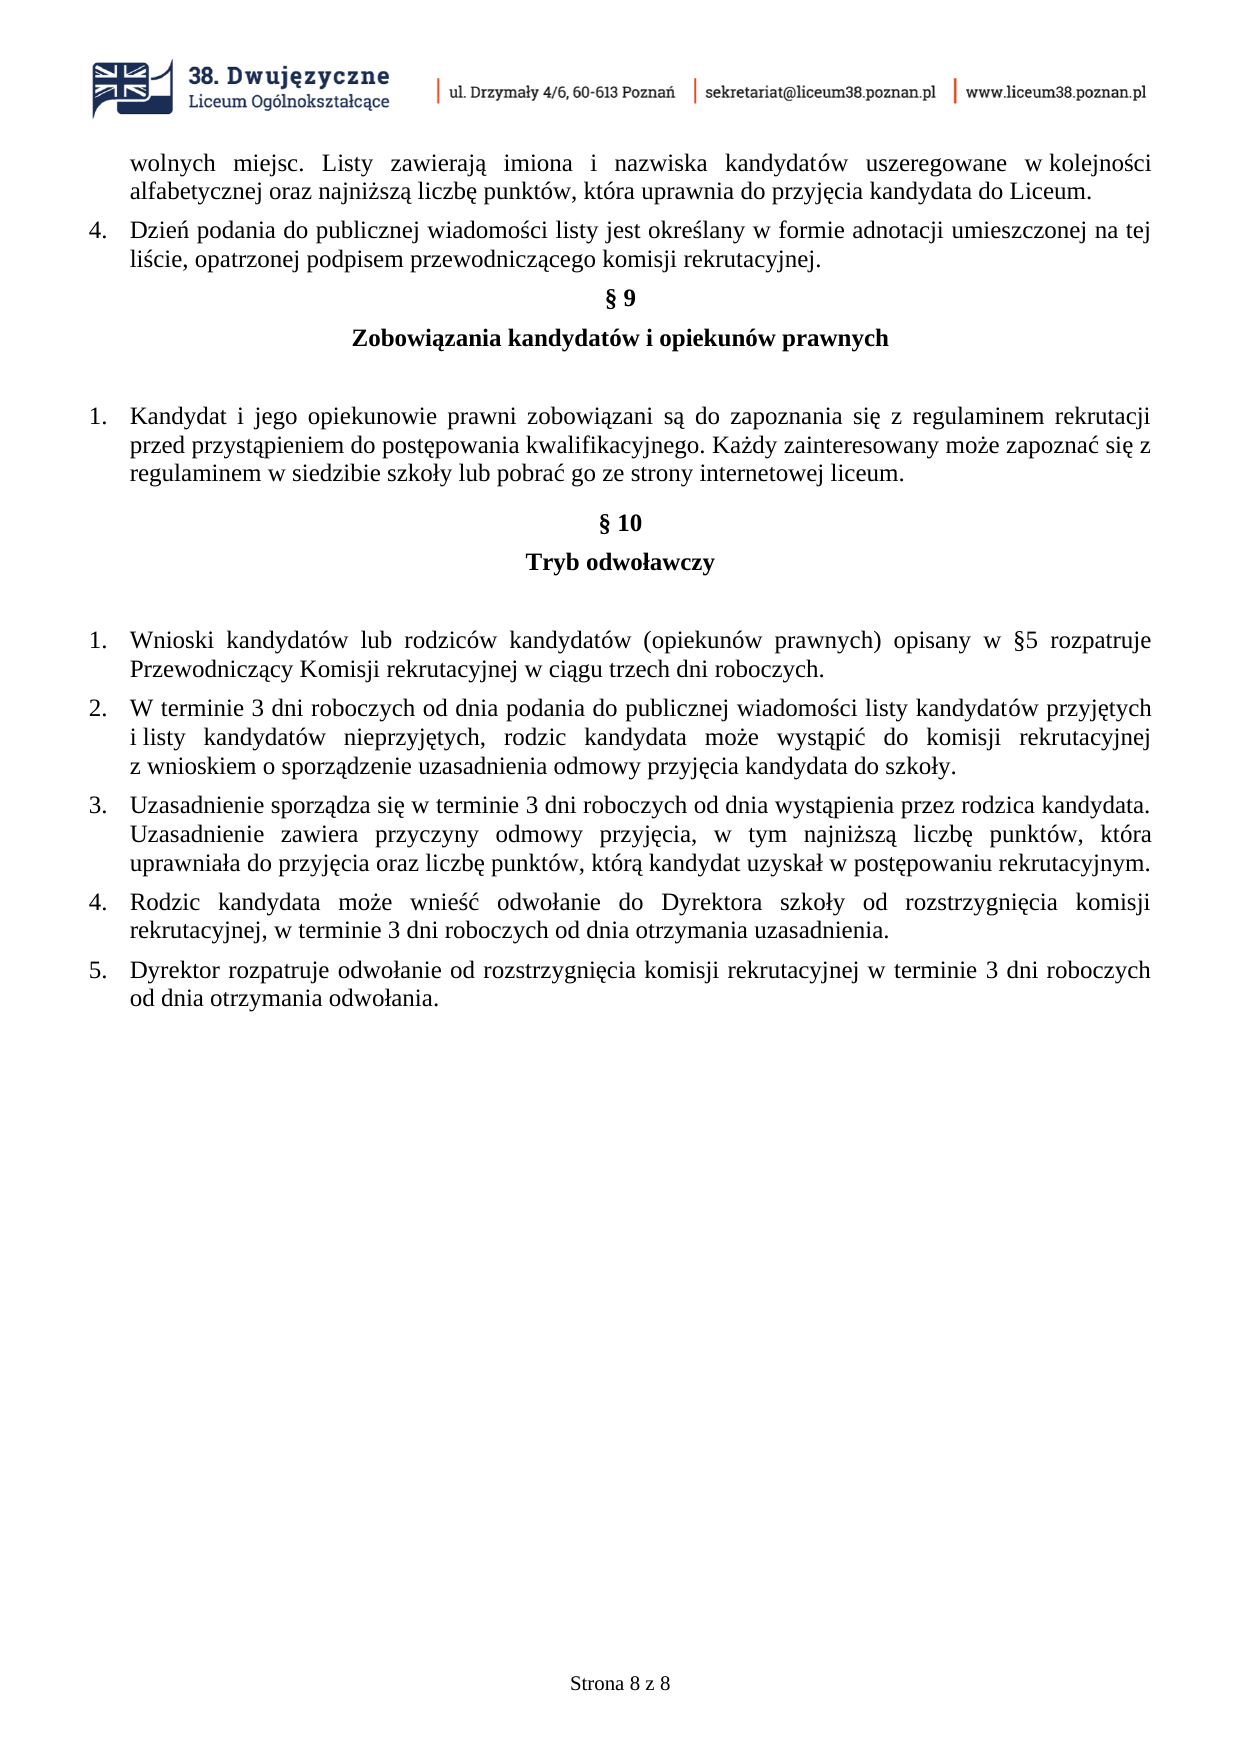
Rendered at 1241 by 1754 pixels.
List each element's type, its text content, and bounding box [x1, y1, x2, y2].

list Dzień podania do publicznej wiadomości listy jest określany w formie adnotacji umieszczonej na tej liście, opatrzonej podpisem przewodniczącego komisji rekrutacyjnej. [88, 216, 1152, 273]
list Rodzic kandydata może wnieść odwołanie do Dyrektora szkoły od rozstrzygnięcia komisji rekrutacyjnej, w terminie 3 dni roboczych od dnia otrzymania uzasadnienia. [88, 887, 1152, 944]
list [88, 148, 1152, 205]
list Uzasadnienie sporządza się w terminie 3 dni roboczych od dnia wystąpienia przez rodzica kandydata. Uzasadnienie zawiera przyczyny odmowy przyjęcia, w tym najniższą liczbę punktów, która uprawniała do przyjęcia oraz liczbę punktów, którą kandydat uzyskał w postępowaniu rekrutacyjnym. [88, 790, 1152, 876]
list Wnioski kandydatów lub rodziców kandydatów (opiekunów prawnych) opisany w §5 rozpatruje Przewodniczący Komisji rekrutacyjnej w ciągu trzech dni roboczych. [88, 626, 1152, 683]
text § 9 [88, 283, 1152, 312]
list Kandydat i jego opiekunowie prawni zobowiązani są do zapoznania się z regulaminem rekrutacji przed przystąpieniem do postępowania kwalifikacyjnego. Każdy zainteresowany może zapoznać się z regulaminem w siedzibie szkoły lub pobrać go ze strony internetowej liceum. [88, 401, 1152, 487]
list Dyrektor rozpatruje odwołanie od rozstrzygnięcia komisji rekrutacyjnej w terminie 3 dni roboczych od dnia otrzymania odwołania. [88, 955, 1152, 1012]
list W terminie 3 dni roboczych od dnia podania do publicznej wiadomości listy kandydatów przyjętych i listy kandydatów nieprzyjętych, rodzic kandydata może wystąpić do komisji rekrutacyjnej z wnioskiem o sporządzenie uzasadnienia odmowy przyjęcia kandydata do szkoły. [88, 693, 1152, 780]
text § 10 [88, 508, 1152, 537]
text Tryb odwoławczy [88, 547, 1152, 576]
picture [88, 59, 1152, 121]
text Zobowiązania kandydatów i opiekunów prawnych [88, 323, 1152, 351]
